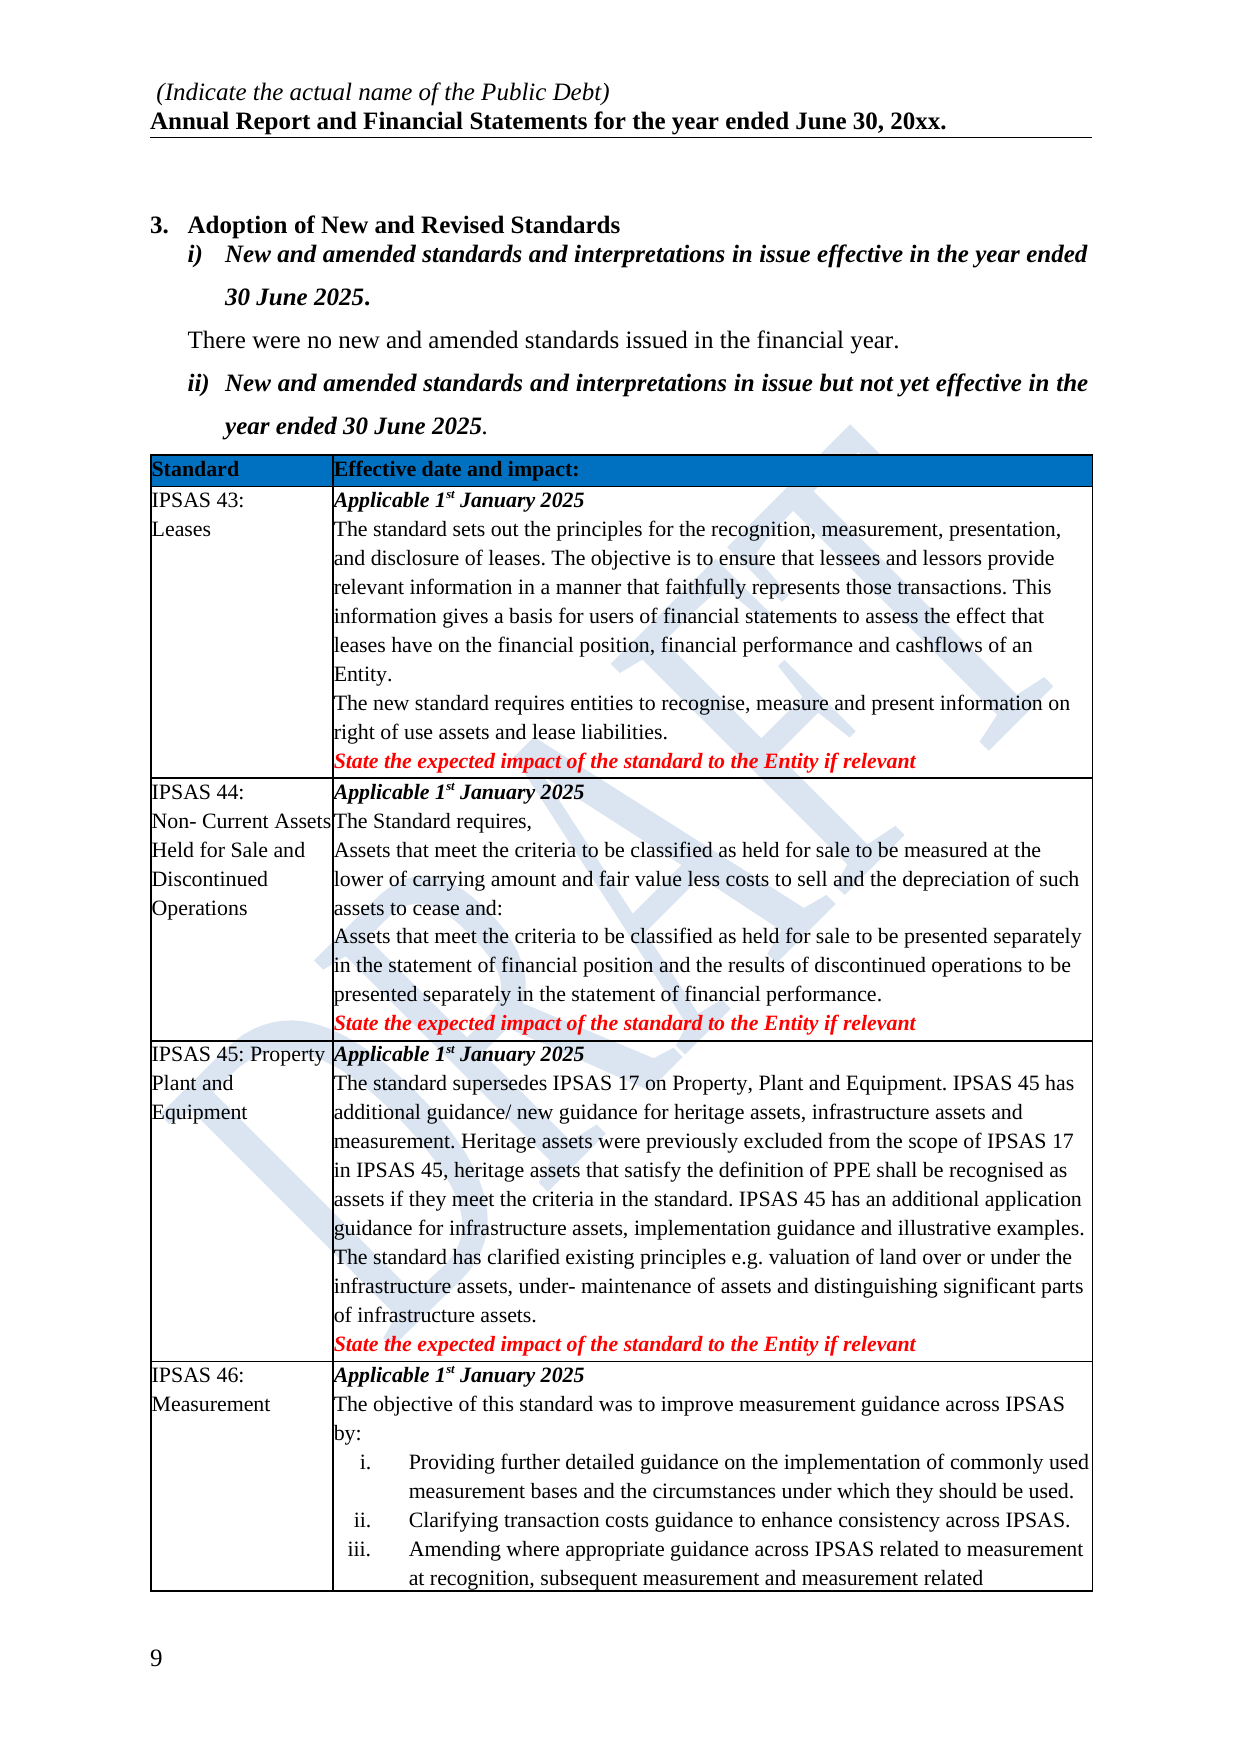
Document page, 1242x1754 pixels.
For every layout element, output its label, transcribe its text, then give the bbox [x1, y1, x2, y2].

table_header Standard [152, 456, 332, 486]
table_cell Applicable 1st January 2025 The standard supersedes IPSAS 17 on Property, Plant and Equipment. IPSAS 45 has additional guidance/ new guidance for heritage assets, infrastructure assets and measurement. Heritage assets were previously excluded from the scope of IPSAS 17 in IPSAS 45, heritage assets that satisfy the definition of PPE shall be recognised as assets if they meet the criteria in the standard. IPSAS 45 has an additional application guidance for infrastructure assets, implementation guidance and illustrative examples. The standard has clarified existing principles e.g. valuation of land over or under the infrastructure assets, under- maintenance of assets and distinguishing significant parts of infrastructure assets. State the expected impact of the standard to the Entity if relevant [334, 1042, 1092, 1361]
table_cell IPSAS 43: Leases [152, 487, 332, 777]
table_cell IPSAS 45: Property Plant and Equipment [152, 1042, 332, 1361]
table_header Effective date and impact: [334, 456, 1092, 486]
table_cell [152, 1362, 332, 1590]
table_cell Applicable 1st January 2025 The Standard requires, Assets that meet the criteria to be classified as held for sale to be measured at the lower of carrying amount and fair value less costs to sell and the depreciation of such assets to cease and: Assets that meet the criteria to be classified as held for sale to be presented separately in the statement of financial position and the results of discontinued operations to be presented separately in the statement of financial performance. State the expected impact of the standard to the Entity if relevant [334, 779, 1092, 1040]
text There were no new and amended standards issued in the financial year. [150, 325, 1094, 354]
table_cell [334, 1362, 1092, 1590]
list New and amended standards and interpretations in issue but not yet effective in the year ended 30 June 2025. [187, 368, 1092, 440]
list New and amended standards and interpretations in issue effective in the year ended 30 June 2025. [187, 239, 1092, 311]
table_cell IPSAS 44: Non- Current Assets Held for Sale and Discontinued Operations [152, 779, 332, 1040]
list Adoption of New and Revised Standards [150, 210, 1092, 239]
table_cell Applicable 1st January 2025 The standard sets out the principles for the recognition, measurement, presentation, and disclosure of leases. The objective is to ensure that lessees and lessors provide relevant information in a manner that faithfully represents those transactions. This information gives a basis for users of financial statements to assess the effect that leases have on the financial position, financial performance and cashflows of an Entity. The new standard requires entities to recognise, measure and present information on right of use assets and lease liabilities. State the expected impact of the standard to the Entity if relevant [334, 487, 1092, 777]
